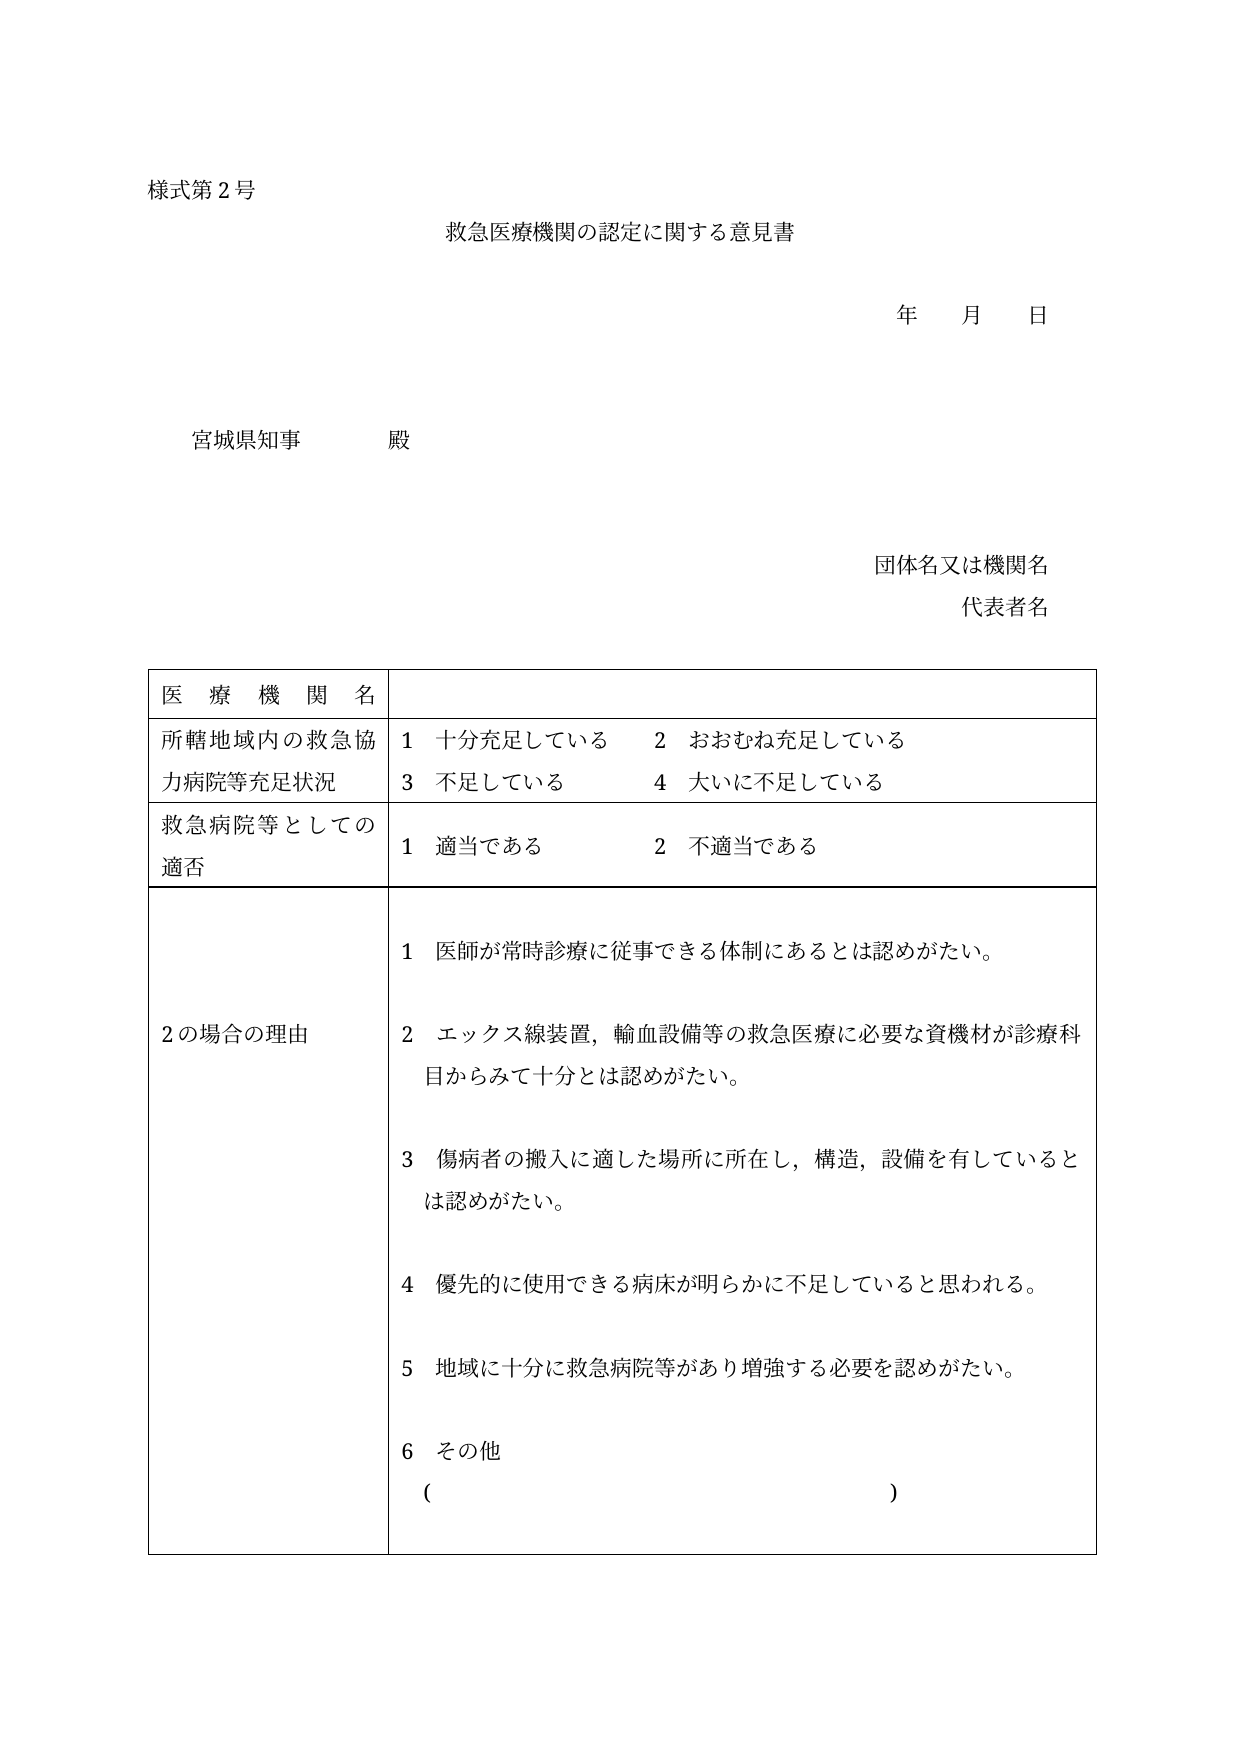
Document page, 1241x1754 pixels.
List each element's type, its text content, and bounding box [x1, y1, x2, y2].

text 年 月 日 [148, 294, 1049, 335]
text 様式第2号 [148, 169, 1092, 210]
table_cell 所轄地域内の救急協力病院等充足状況 [149, 719, 388, 802]
table_cell 1 十分充足している 2 おおむね充足している 3 不足している 4 大いに不足している [389, 719, 1096, 802]
table_cell 1 医師が常時診療に従事できる体制にあるとは認めがたい。 2 エックス線装置，輸血設備等の救急医療に必要な資機材が診療科目からみて十分とは認めがたい。 3 傷病者の搬入に適した場所に所在し，構造，設備を有しているとは認めがたい。 4 優先的に使用できる病床が明らかに不足していると思われる。 5 地域に十分に救急病院等があり増強する必要を認めがたい。 6 その他 ( ) [389, 888, 1096, 1554]
table_cell 1 適当である 2 不適当である [389, 803, 1096, 886]
text 宮城県知事 殿 [191, 419, 1092, 460]
table_header [389, 670, 1096, 718]
text 団体名又は機関名 [148, 544, 1049, 585]
text 代表者名 [148, 585, 1049, 627]
table_cell 救急病院等としての適否 [149, 803, 388, 886]
table_cell 2の場合の理由 [149, 888, 388, 1554]
table_header 医療機関名 [149, 670, 388, 718]
text 救急医療機関の認定に関する意見書 [148, 210, 1092, 252]
